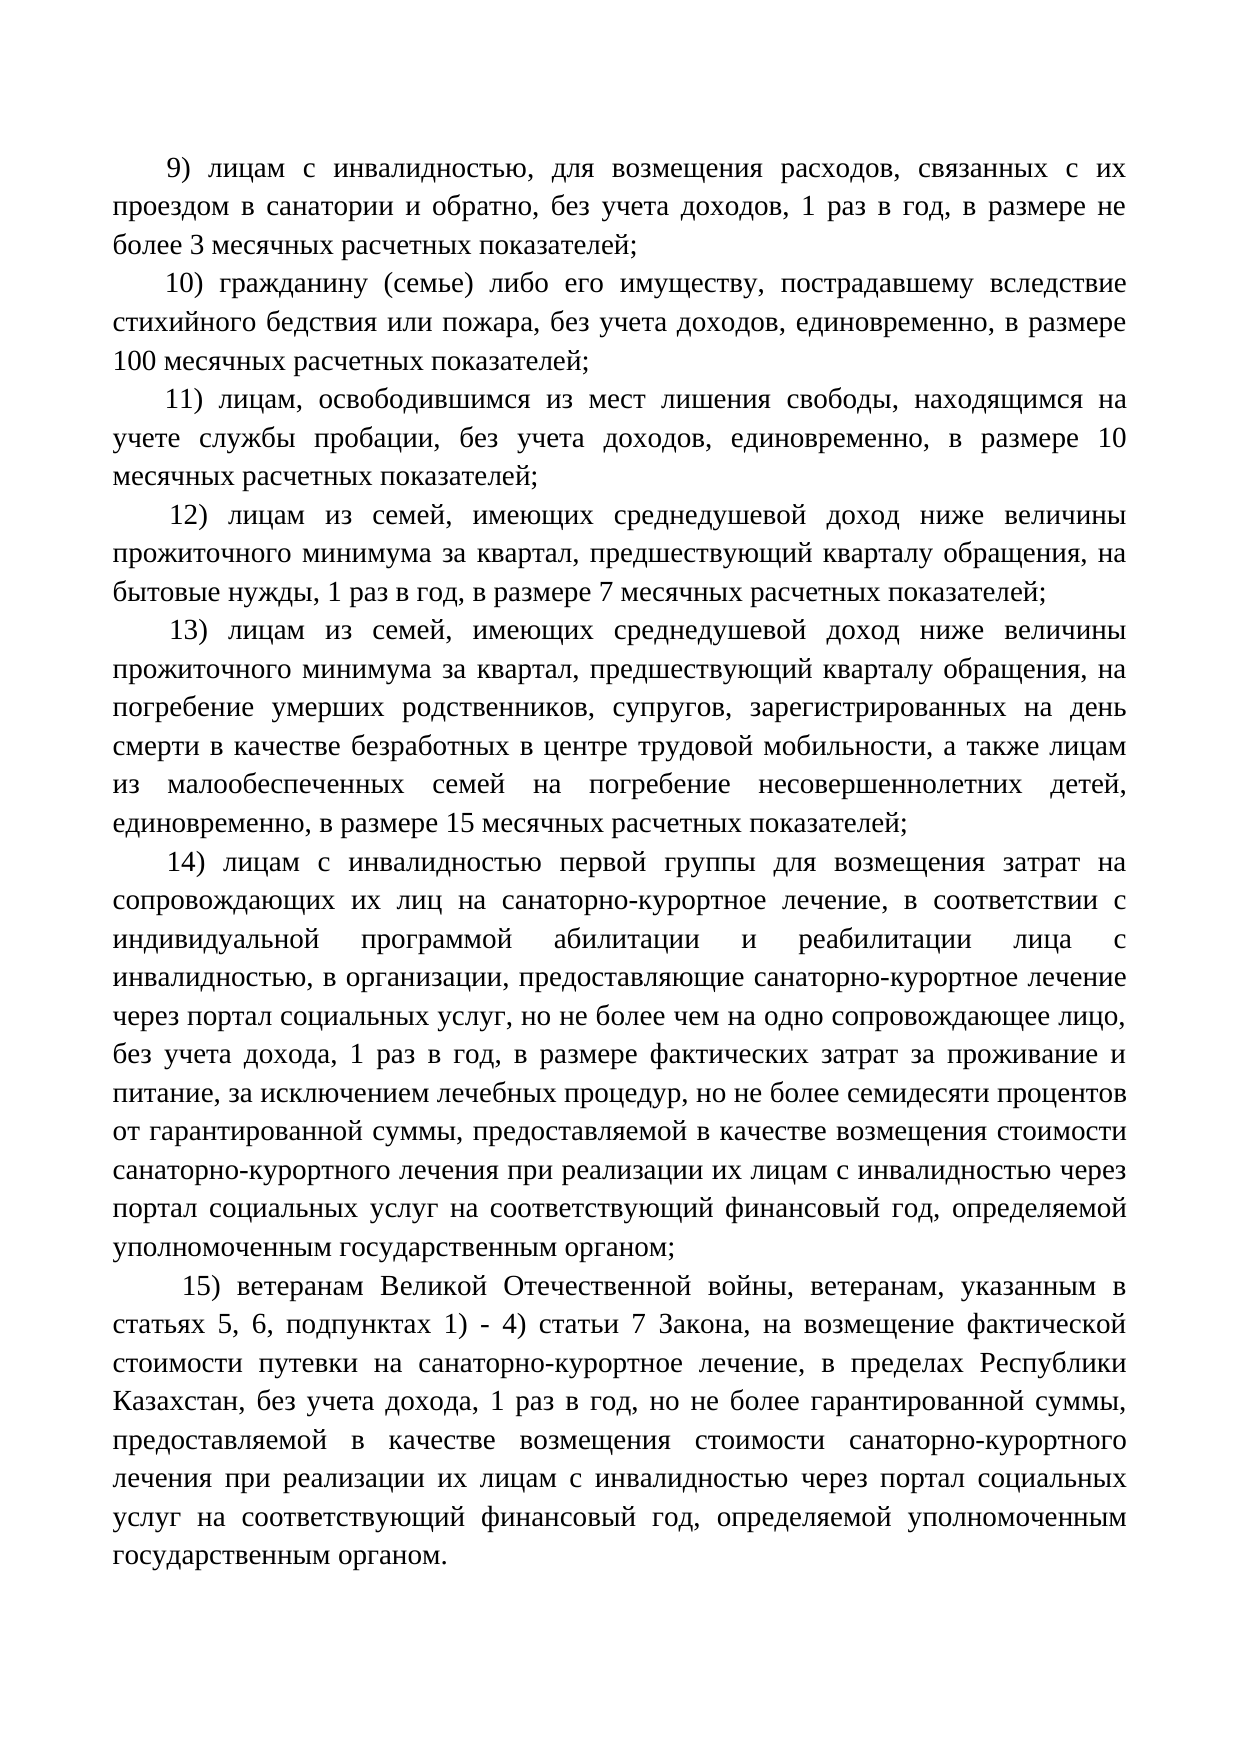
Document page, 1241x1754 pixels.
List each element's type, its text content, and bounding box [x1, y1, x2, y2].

text 13) лицам из семей, имеющих среднедушевой доход ниже величины прожиточного минимума за квартал, предшествующий кварталу обращения, на погребение умерших родственников, супругов, зарегистрированных на день смерти в качестве безработных в центре трудовой мобильности, а также лицам из малообеспеченных семей на погребение несовершеннолетних детей, единовременно, в размере 15 месячных расчетных показателей; [112, 612, 1128, 839]
text 10) гражданину (семье) либо его имуществу, пострадавшему вследствие стихийного бедствия или пожара, без учета доходов, единовременно, в размере 100 месячных расчетных показателей; [112, 266, 1128, 376]
text 12) лицам из семей, имеющих среднедушевой доход ниже величины прожиточного минимума за квартал, предшествующий кварталу обращения, на бытовые нужды, 1 раз в год, в размере 7 месячных расчетных показателей; [112, 497, 1128, 607]
text 15) ветеранам Великой Отечественной войны, ветеранам, указанным в статьях 5, 6, подпунктах 1) - 4) статьи 7 Закона, на возмещение фактической стоимости путевки на санаторно-курортное лечение, в пределах Республики Казахстан, без учета дохода, 1 раз в год, но не более гарантированной суммы, предоставляемой в качестве возмещения стоимости санаторно-курортного лечения при реализации их лицам с инвалидностью через портал социальных услуг на соответствующий финансовый год, определяемой уполномоченным государственным органом. [112, 1268, 1128, 1571]
text 14) лицам с инвалидностью первой группы для возмещения затрат на сопровождающих их лиц на санаторно-курортное лечение, в соответствии с индивидуальной программой абилитации и реабилитации лица с инвалидностью, в организации, предоставляющие санаторно-курортное лечение через портал социальных услуг, но не более чем на одно сопровождающее лицо, без учета дохода, 1 раз в год, в размере фактических затрат за проживание и питание, за исключением лечебных процедур, но не более семидесяти процентов от гарантированной суммы, предоставляемой в качестве возмещения стоимости санаторно-курортного лечения при реализации их лицам с инвалидностью через портал социальных услуг на соответствующий финансовый год, определяемой уполномоченным государственным органом; [112, 844, 1128, 1263]
text 11) лицам, освободившимся из мест лишения свободы, находящимся на учете службы пробации, без учета доходов, единовременно, в размере 10 месячных расчетных показателей; [112, 381, 1128, 492]
text 9) лицам с инвалидностью, для возмещения расходов, связанных с их проездом в санатории и обратно, без учета доходов, 1 раз в год, в размере не более 3 месячных расчетных показателей; [112, 150, 1128, 261]
